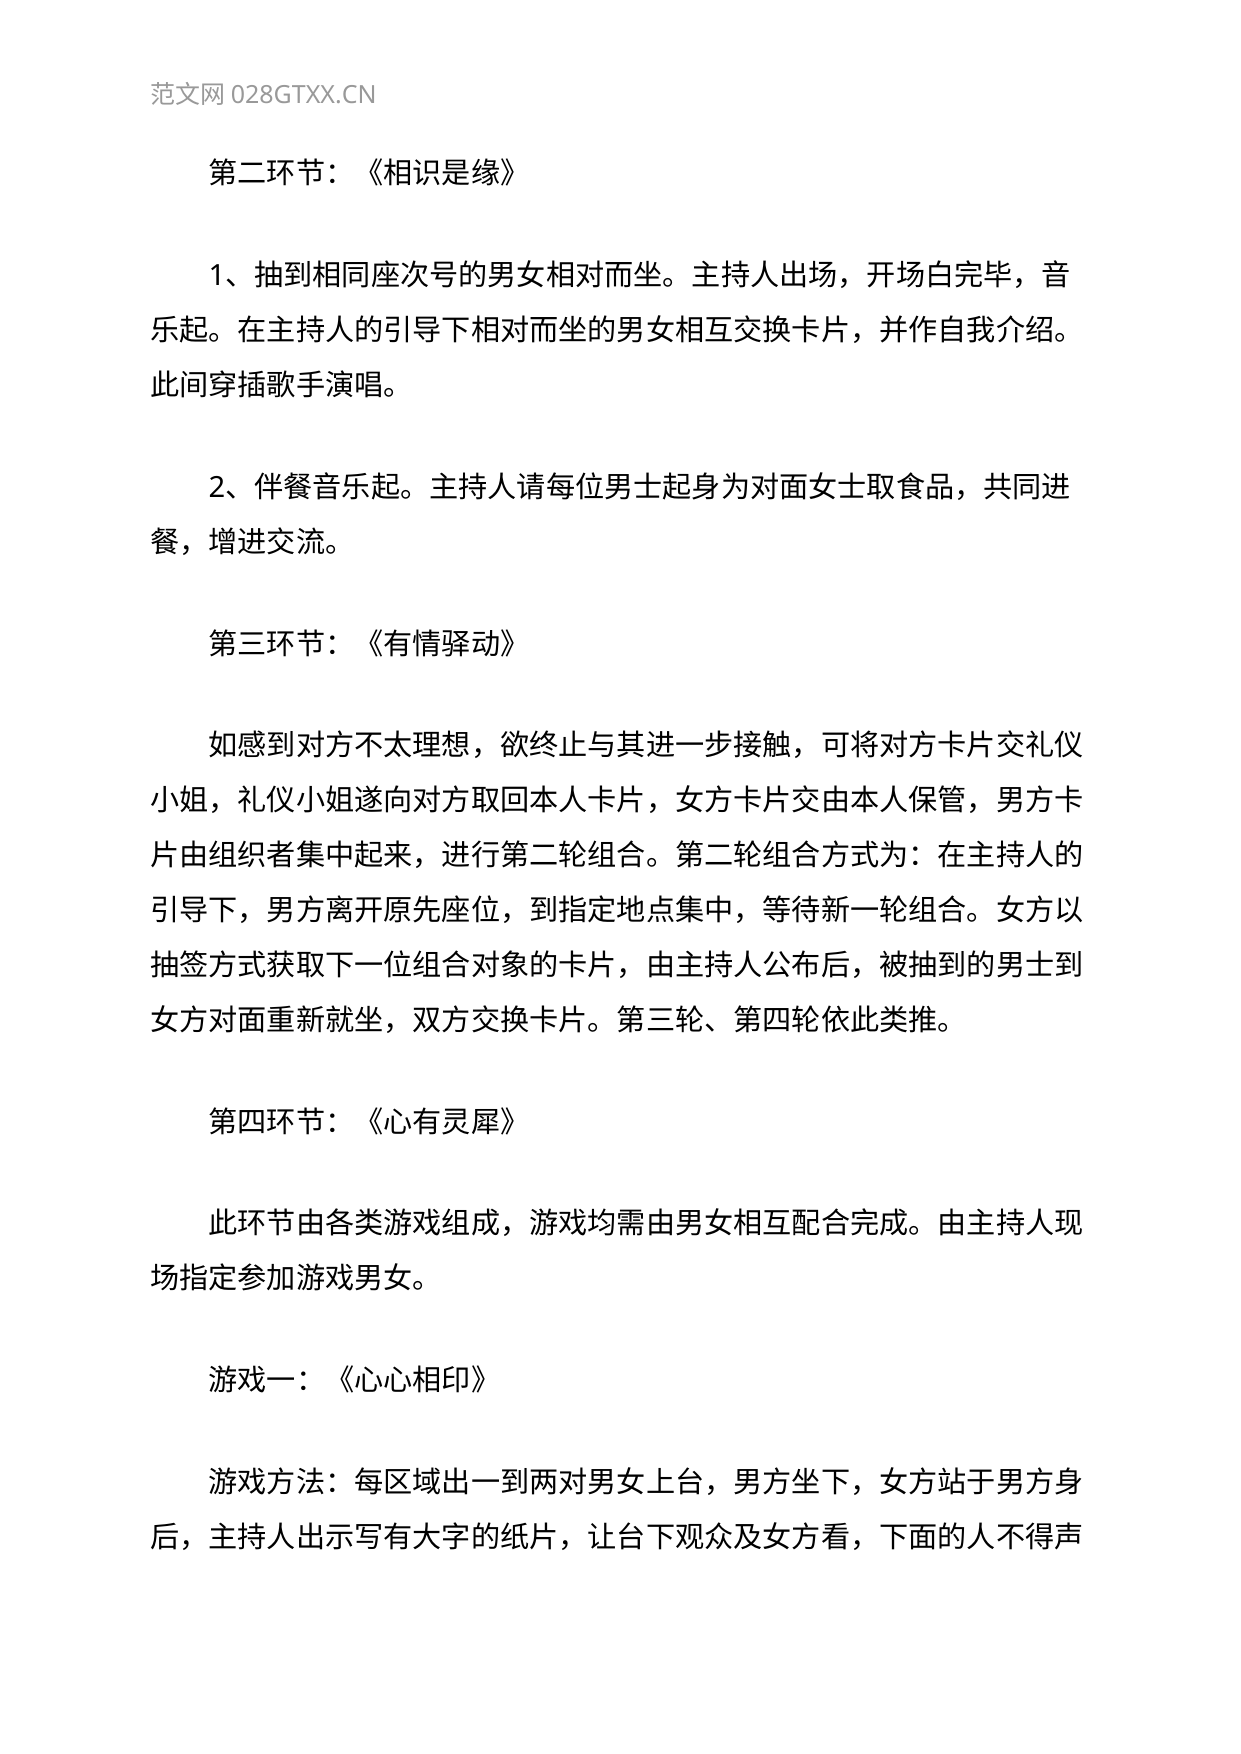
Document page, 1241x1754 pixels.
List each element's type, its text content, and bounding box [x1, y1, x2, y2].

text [150, 1458, 1090, 1556]
text 此环节由各类游戏组成，游戏均需由男女相互配合完成。由主持人现场指定参加游戏男女。 [150, 1200, 1090, 1297]
text 第三环节：《有情驿动》 [150, 620, 1090, 662]
text 游戏一：《心心相印》 [150, 1357, 1090, 1399]
text 如感到对方不太理想，欲终止与其进一步接触，可将对方卡片交礼仪小姐，礼仪小姐遂向对方取回本人卡片，女方卡片交由本人保管，男方卡片由组织者集中起来，进行第二轮组合。第二轮组合方式为：在主持人的引导下，男方离开原先座位，到指定地点集中，等待新一轮组合。女方以抽签方式获取下一位组合对象的卡片，由主持人公布后，被抽到的男士到女方对面重新就坐，双方交换卡片。第三轮、第四轮依此类推。 [150, 722, 1090, 1039]
text 第四环节：《心有灵犀》 [150, 1098, 1090, 1141]
text 第二环节：《相识是缘》 [150, 150, 1090, 192]
text 2、伴餐音乐起。主持人请每位男士起身为对面女士取食品，共同进餐，增进交流。 [150, 463, 1090, 561]
text 1、抽到相同座次号的男女相对而坐。主持人出场，开场白完毕，音乐起。在主持人的引导下相对而坐的男女相互交换卡片，并作自我介绍。此间穿插歌手演唱。 [150, 252, 1090, 404]
